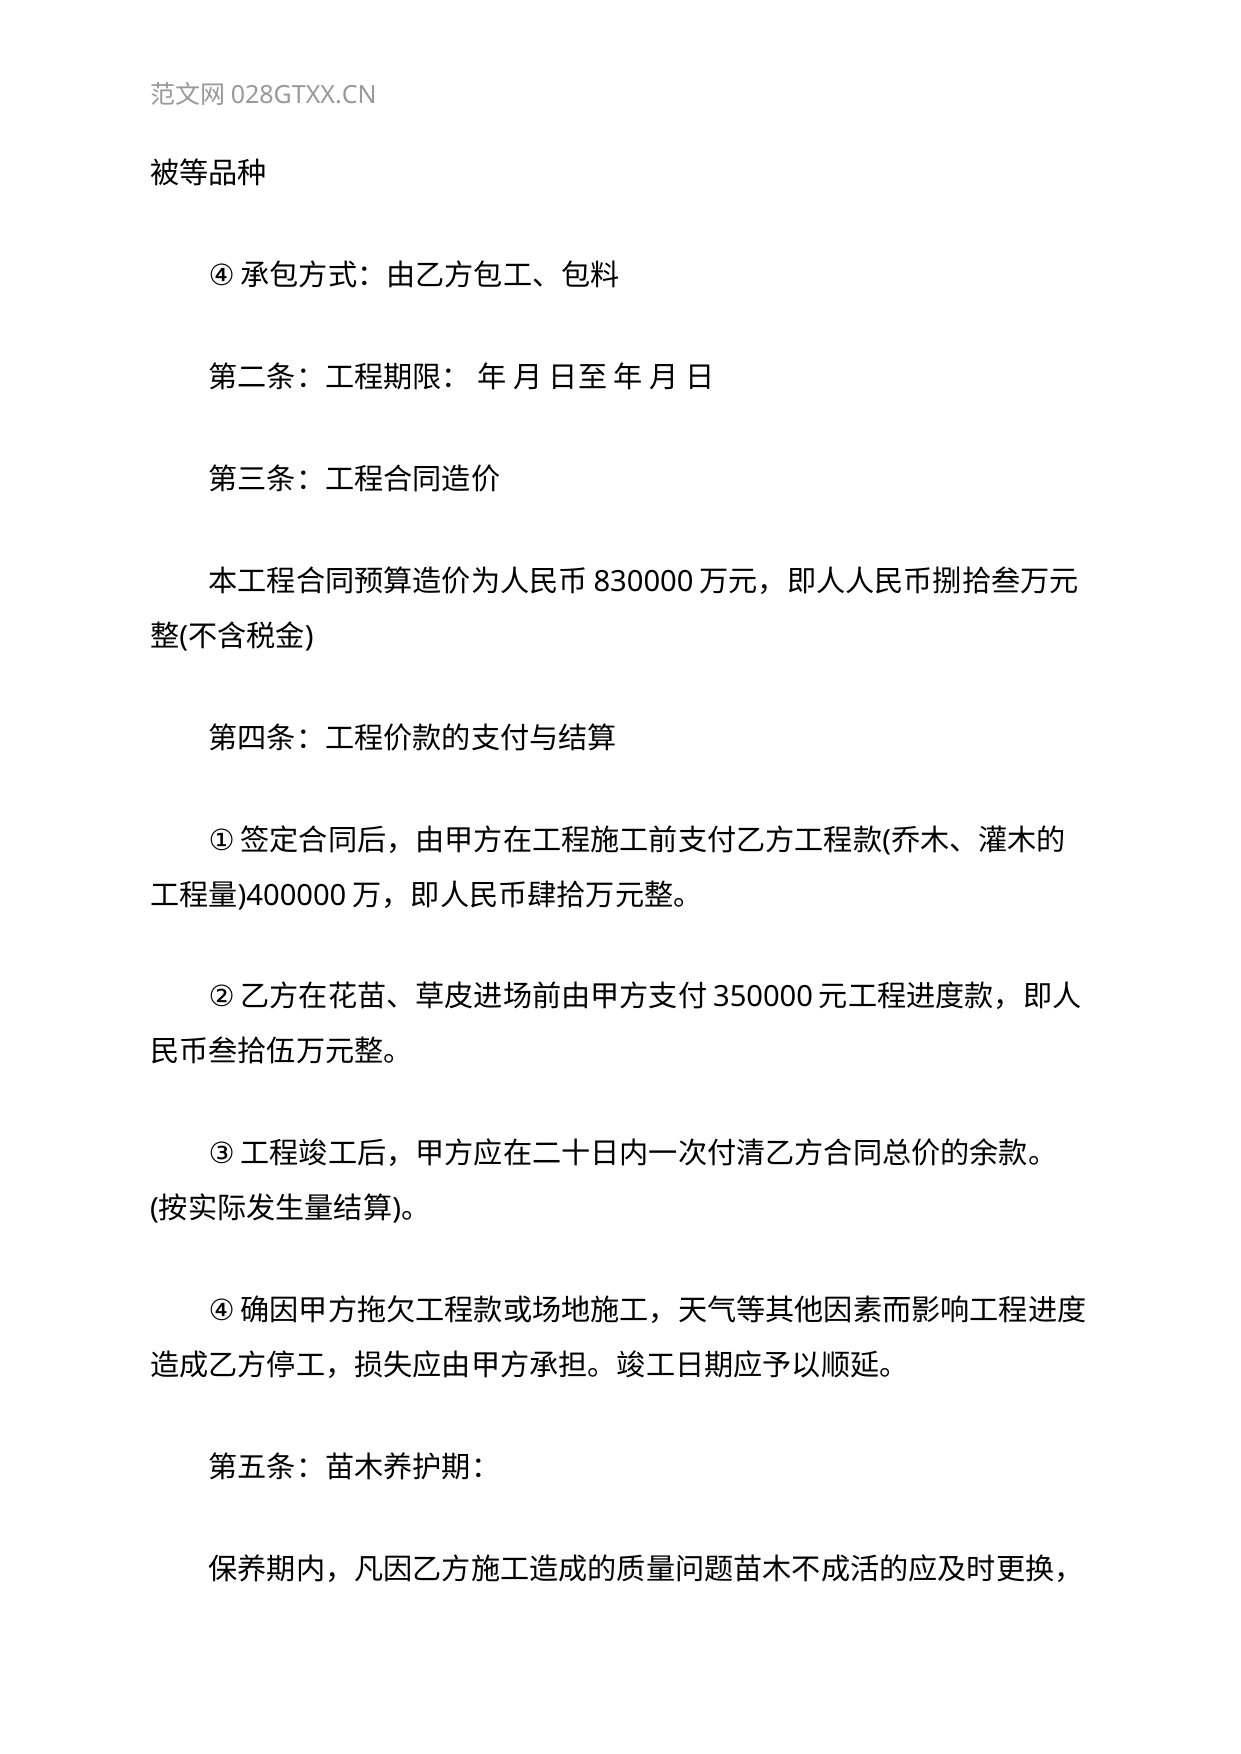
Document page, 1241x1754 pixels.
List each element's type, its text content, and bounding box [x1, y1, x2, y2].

text ③工程竣工后，甲方应在二十日内一次付清乙方合同总价的余款。(按实际发生量结算)。 [150, 1130, 1090, 1227]
text ①签定合同后，由甲方在工程施工前支付乙方工程款(乔木、灌木的工程量)400000万，即人民币肆拾万元整。 [150, 816, 1090, 913]
text ④确因甲方拖欠工程款或场地施工，天气等其他因素而影响工程进度造成乙方停工，损失应由甲方承担。竣工日期应予以顺延。 [150, 1287, 1090, 1384]
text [150, 1545, 1090, 1588]
text ④承包方式：由乙方包工、包料 [150, 252, 1090, 294]
text 第五条：苗木养护期： [150, 1443, 1090, 1486]
text 第二条：工程期限： 年 月 日至 年 月 日 [150, 354, 1090, 396]
text ②乙方在花苗、草皮进场前由甲方支付350000元工程进度款，即人民币叁拾伍万元整。 [150, 973, 1090, 1070]
text 第四条：工程价款的支付与结算 [150, 714, 1090, 757]
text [150, 150, 1090, 192]
text 本工程合同预算造价为人民币830000万元，即人人民币捌拾叁万元整(不含税金) [150, 557, 1090, 655]
text 第三条：工程合同造价 [150, 456, 1090, 498]
